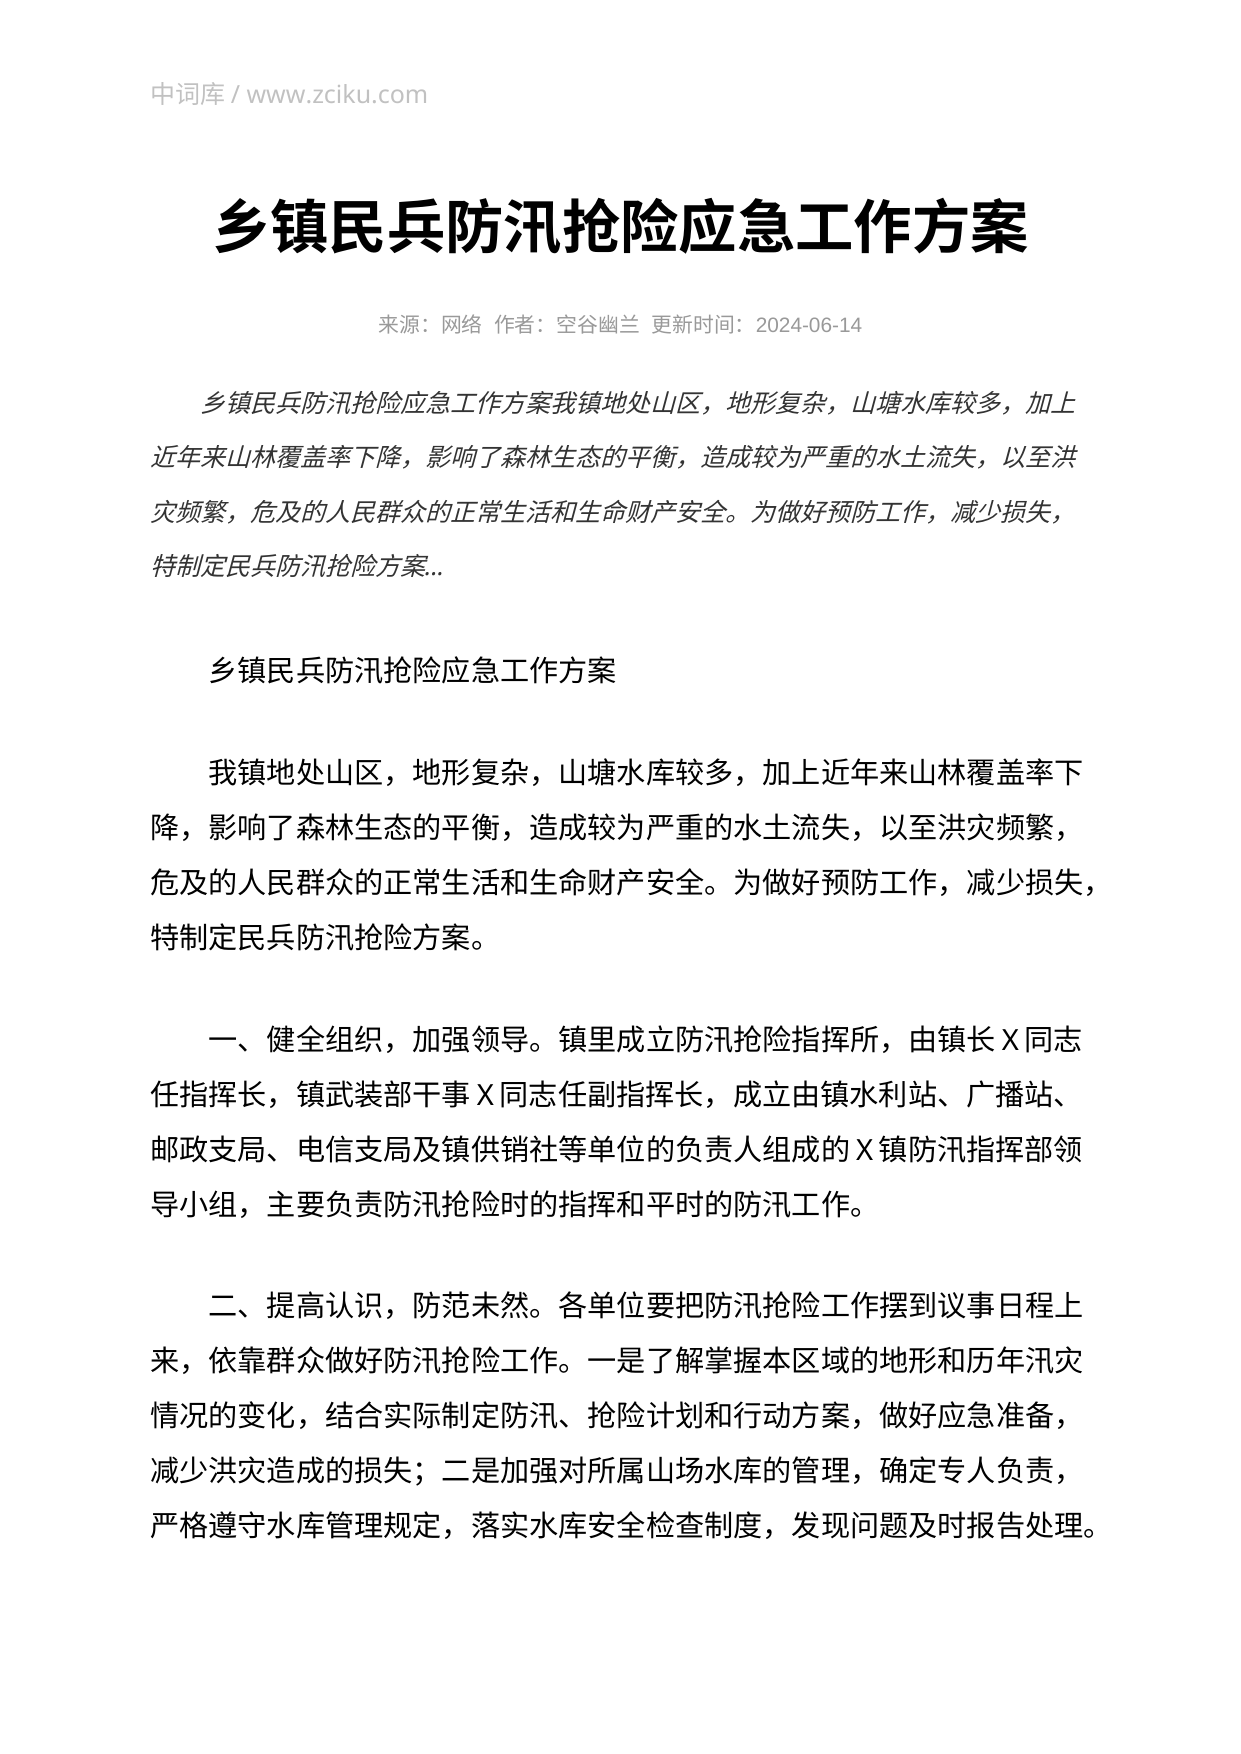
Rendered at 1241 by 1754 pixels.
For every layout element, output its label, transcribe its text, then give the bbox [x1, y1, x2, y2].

subtitle 乡镇民兵防汛抢险应急工作方案 [150, 181, 1090, 266]
text 二、提高认识，防范未然。各单位要把防汛抢险工作摆到议事日程上来，依靠群众做好防汛抢险工作。一是了解掌握本区域的地形和历年汛灾情况的变化，结合实际制定防汛、抢险计划和行动方案，做好应急准备，减少洪灾造成的损失；二是加强对所属山场水库的管理，确定专人负责，严格遵守水库管理规定，落实水库安全检查制度，发现问题及时报告处理。 [150, 1283, 1090, 1545]
text 一、健全组织，加强领导。镇里成立防汛抢险指挥所，由镇长X同志任指挥长，镇武装部干事X同志任副指挥长，成立由镇水利站、广播站、邮政支局、电信支局及镇供销社等单位的负责人组成的X镇防汛指挥部领导小组，主要负责防汛抢险时的指挥和平时的防汛工作。 [150, 1016, 1090, 1223]
text 来源：网络 作者：空谷幽兰 更新时间：2024-06-14 [150, 313, 1090, 337]
text 乡镇民兵防汛抢险应急工作方案我镇地处山区，地形复杂，山塘水库较多，加上近年来山林覆盖率下降，影响了森林生态的平衡，造成较为严重的水土流失，以至洪灾频繁，危及的人民群众的正常生活和生命财产安全。为做好预防工作，减少损失，特制定民兵防汛抢险方案... [150, 383, 1090, 583]
text 我镇地处山区，地形复杂，山塘水库较多，加上近年来山林覆盖率下降，影响了森林生态的平衡，造成较为严重的水土流失，以至洪灾频繁，危及的人民群众的正常生活和生命财产安全。为做好预防工作，减少损失，特制定民兵防汛抢险方案。 [150, 749, 1090, 957]
text 乡镇民兵防汛抢险应急工作方案 [150, 648, 1090, 690]
